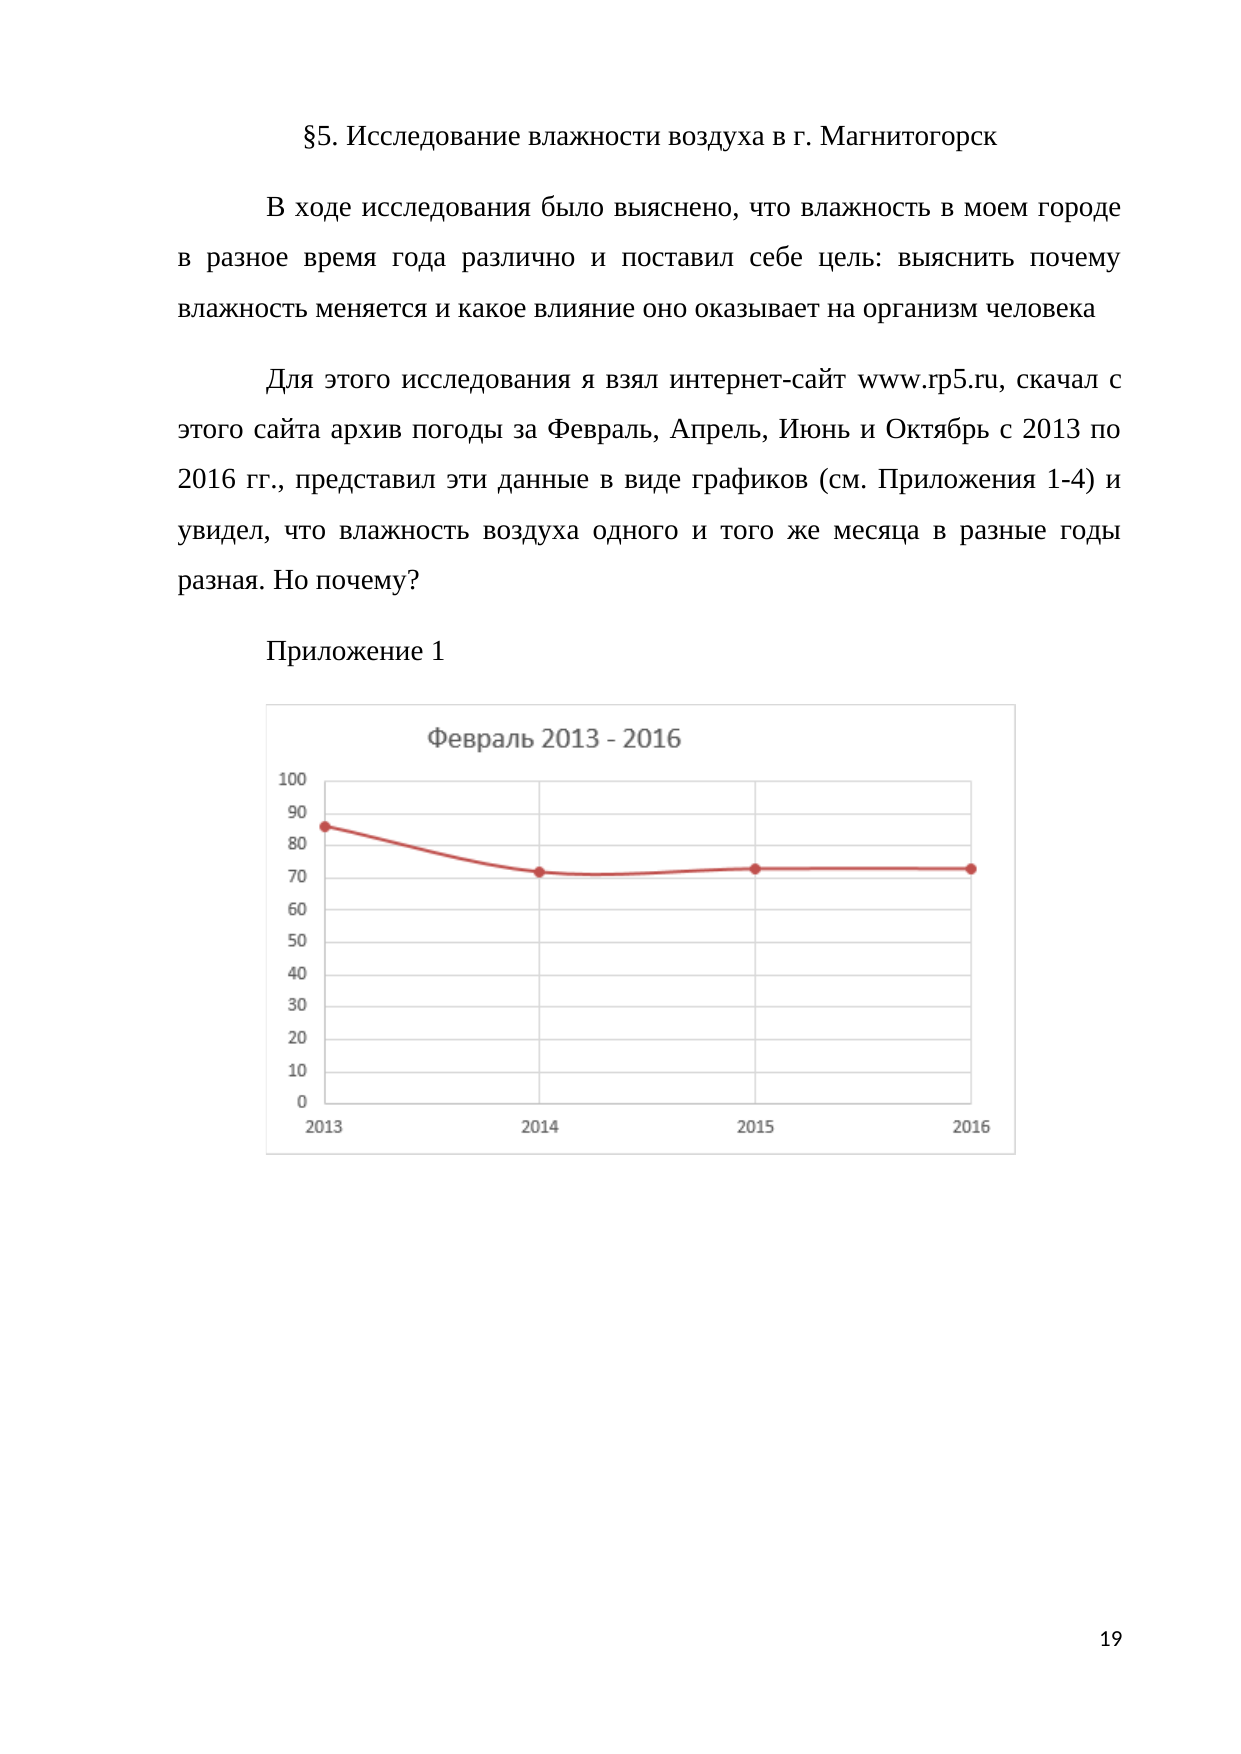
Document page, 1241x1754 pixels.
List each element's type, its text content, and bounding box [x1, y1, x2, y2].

text Для этого исследования я взял интернет-сайт www.rp5.ru, скачал с этого сайта архив погоды за Февраль, Апрель, Июнь и Октябрь с 2013 по 2016 гг., представил эти данные в виде графиков (см. Приложения 1-4) и увидел, что влажность воздуха одного и того же месяца в разные годы разная. Но почему? [177, 361, 1122, 596]
text Приложение 1 [177, 633, 1122, 667]
text §5. Исследование влажности воздуха в г. Магнитогорск [177, 118, 1122, 152]
text В ходе исследования было выяснено, что влажность в моем городе в разное время года различно и поставил себе цель: выяснить почему влажность меняется и какое влияние оно оказывает на организм человека [177, 189, 1122, 323]
picture [265, 704, 1016, 1155]
